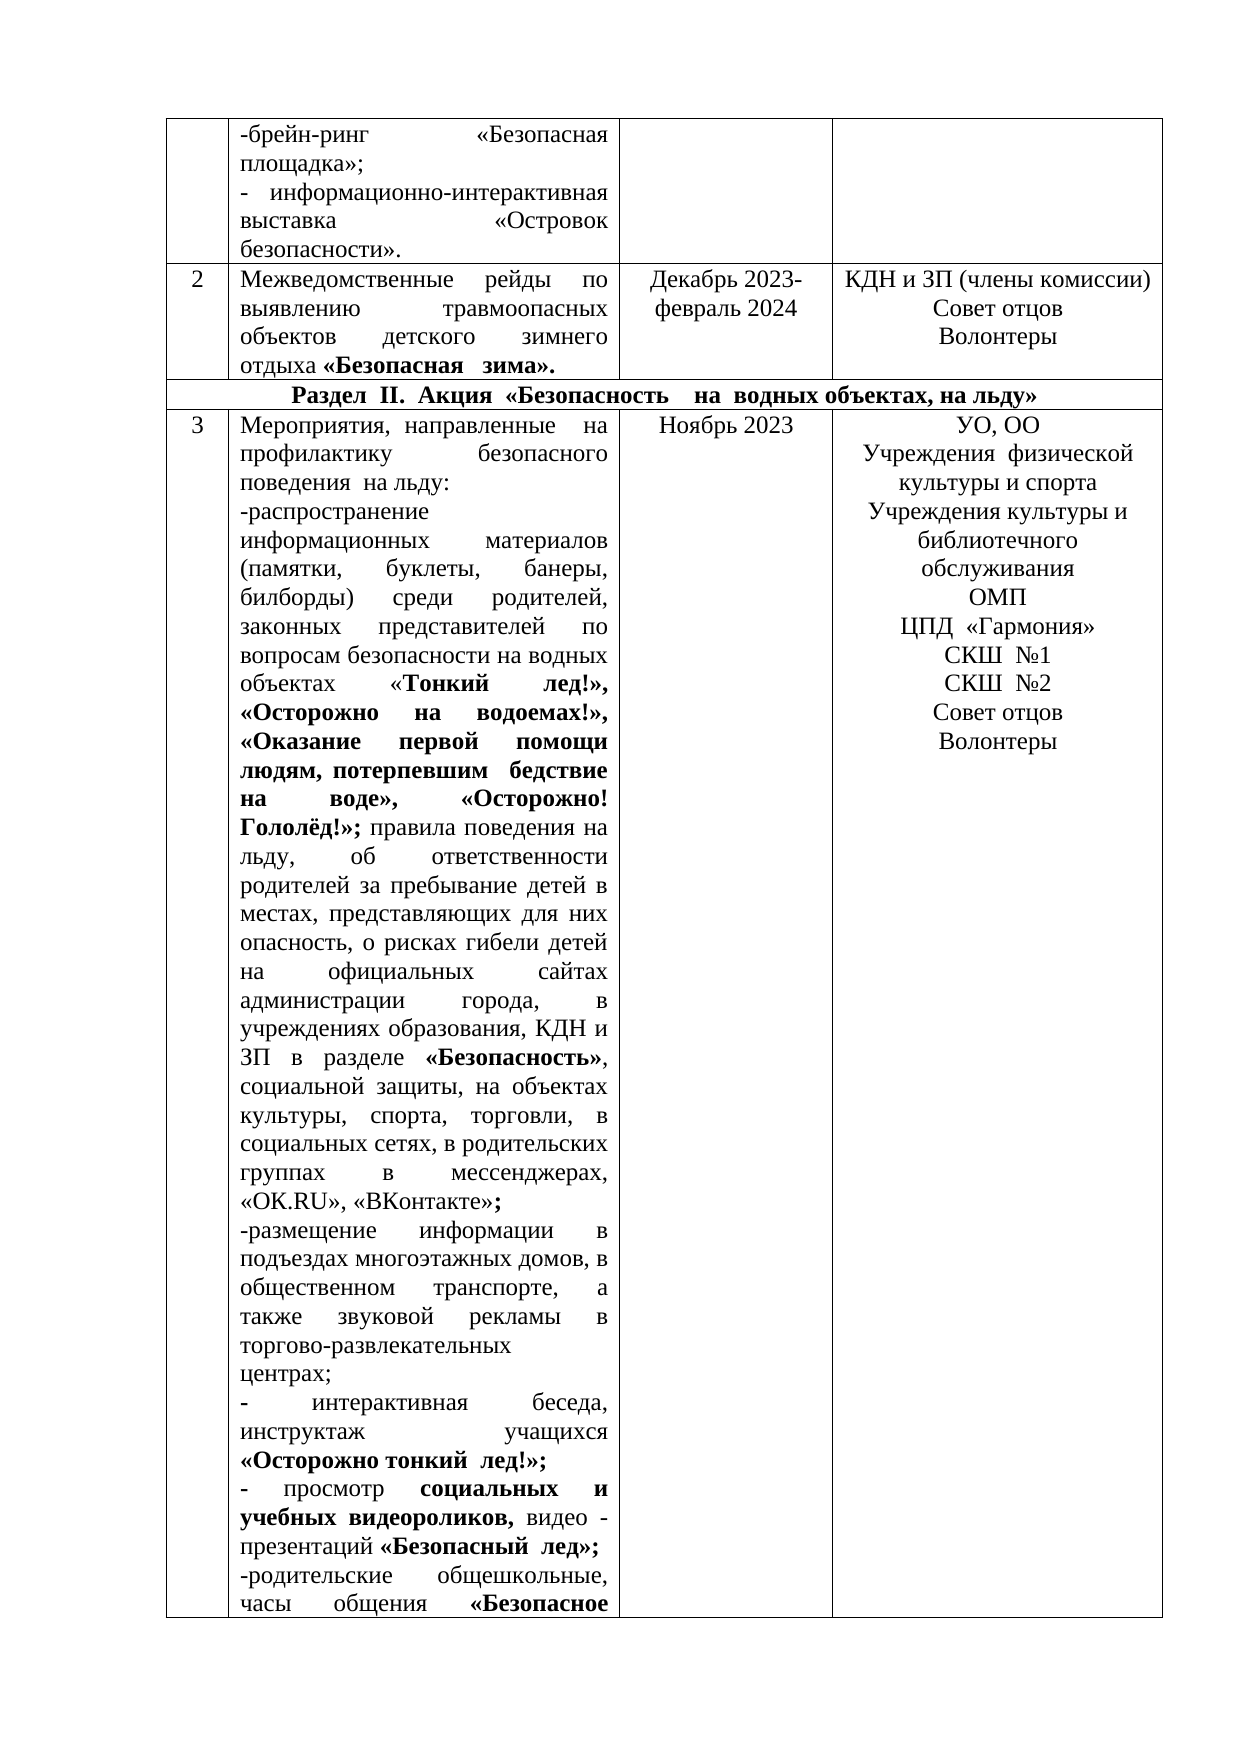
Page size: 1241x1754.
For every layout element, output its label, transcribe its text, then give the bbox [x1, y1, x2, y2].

table_cell 3 [167, 410, 228, 1617]
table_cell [229, 119, 619, 263]
table_cell 2 [167, 264, 228, 379]
table_cell Ноябрь 2023 [620, 410, 832, 1617]
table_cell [620, 119, 832, 263]
table_cell 1 [167, 119, 228, 263]
table_cell Межведомственные рейды по выявлению травмоопасных объектов детского зимнего отдыха «Безопасная зима». [229, 264, 619, 379]
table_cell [229, 410, 619, 1617]
table_cell Раздел II. Акция «Безопасность на водных объектах, на льду» [167, 380, 1162, 409]
table_cell Декабрь 2023- февраль 2024 [620, 264, 832, 379]
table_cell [833, 410, 1162, 1617]
table_cell КДН и ЗП (члены комиссии) Совет отцов Волонтеры [833, 264, 1162, 379]
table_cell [833, 119, 1162, 263]
